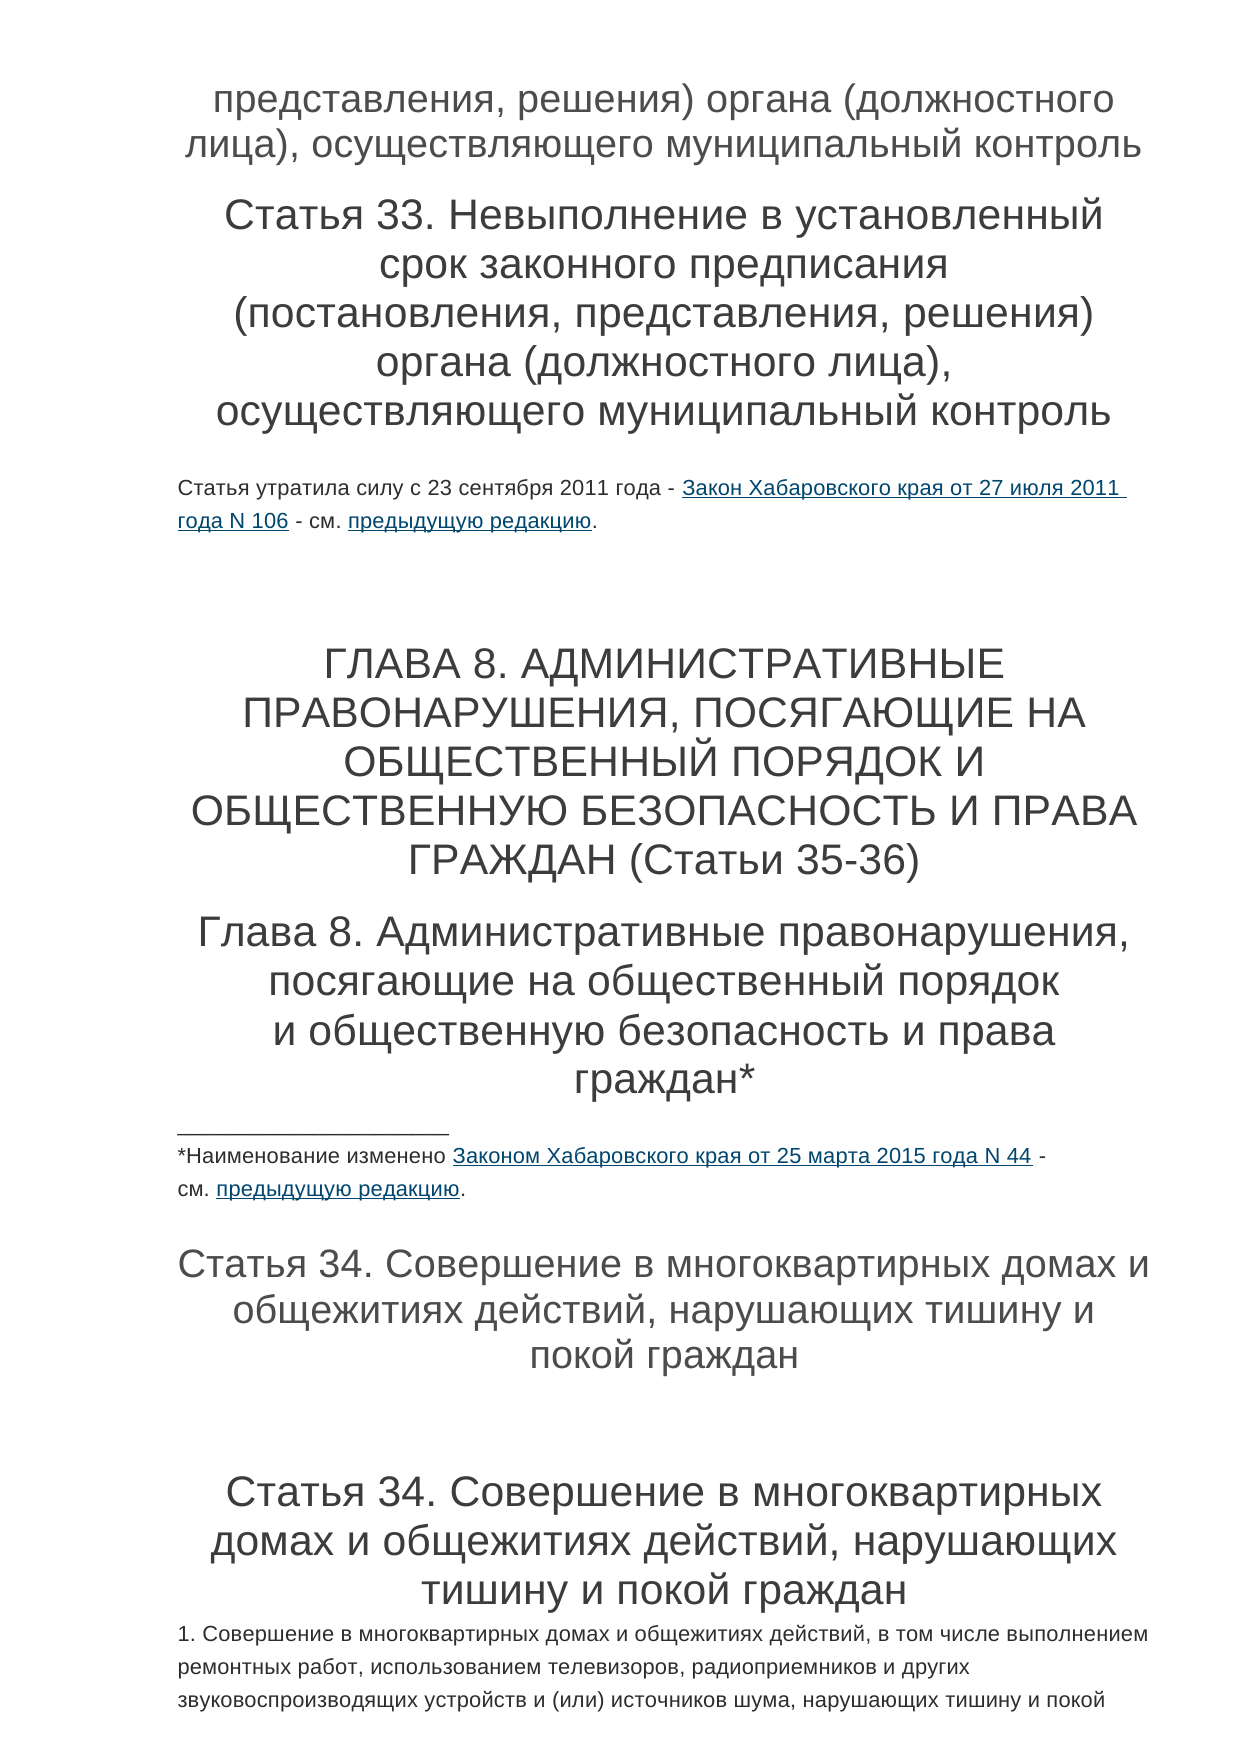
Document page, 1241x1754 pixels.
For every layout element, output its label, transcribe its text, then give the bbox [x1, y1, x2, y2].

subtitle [177, 75, 1152, 166]
text Статья 34. Совершение в многоквартирных домах и общежитиях действий, нарушающих тишину и покой граждан [177, 1466, 1152, 1614]
text Статья 33. Невыполнение в установленный срок законного предписания (постановления, представления, решения) органа (должностного лица), осуществляющего муниципальный контроль [177, 189, 1152, 435]
text ______________________ *Наименование изменено Законом Хабаровского края от 25 марта 2015 года N 44 - см. предыдущую редакцию. [177, 1103, 1152, 1201]
subtitle ГЛАВА 8. АДМИНИСТРАТИВНЫЕ ПРАВОНАРУШЕНИЯ, ПОСЯГАЮЩИЕ НА ОБЩЕСТВЕННЫЙ ПОРЯДОК И ОБЩЕСТВЕННУЮ БЕЗОПАСНОСТЬ И ПРАВА ГРАЖДАН (Статьи 35-36) [177, 638, 1152, 883]
text Глава 8. Административные правонарушения, посягающие на общественный порядок и общественную безопасность и права граждан* [177, 907, 1152, 1103]
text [177, 1614, 1152, 1712]
text Статья утратила силу с 23 сентября 2011 года - Закон Хабаровского края от 27 июля 2011 года N 106 - см. предыдущую редакцию. [177, 435, 1152, 599]
subtitle Статья 34. Совершение в многоквартирных домах и общежитиях действий, нарушающих тишину и покой граждан [177, 1241, 1152, 1377]
